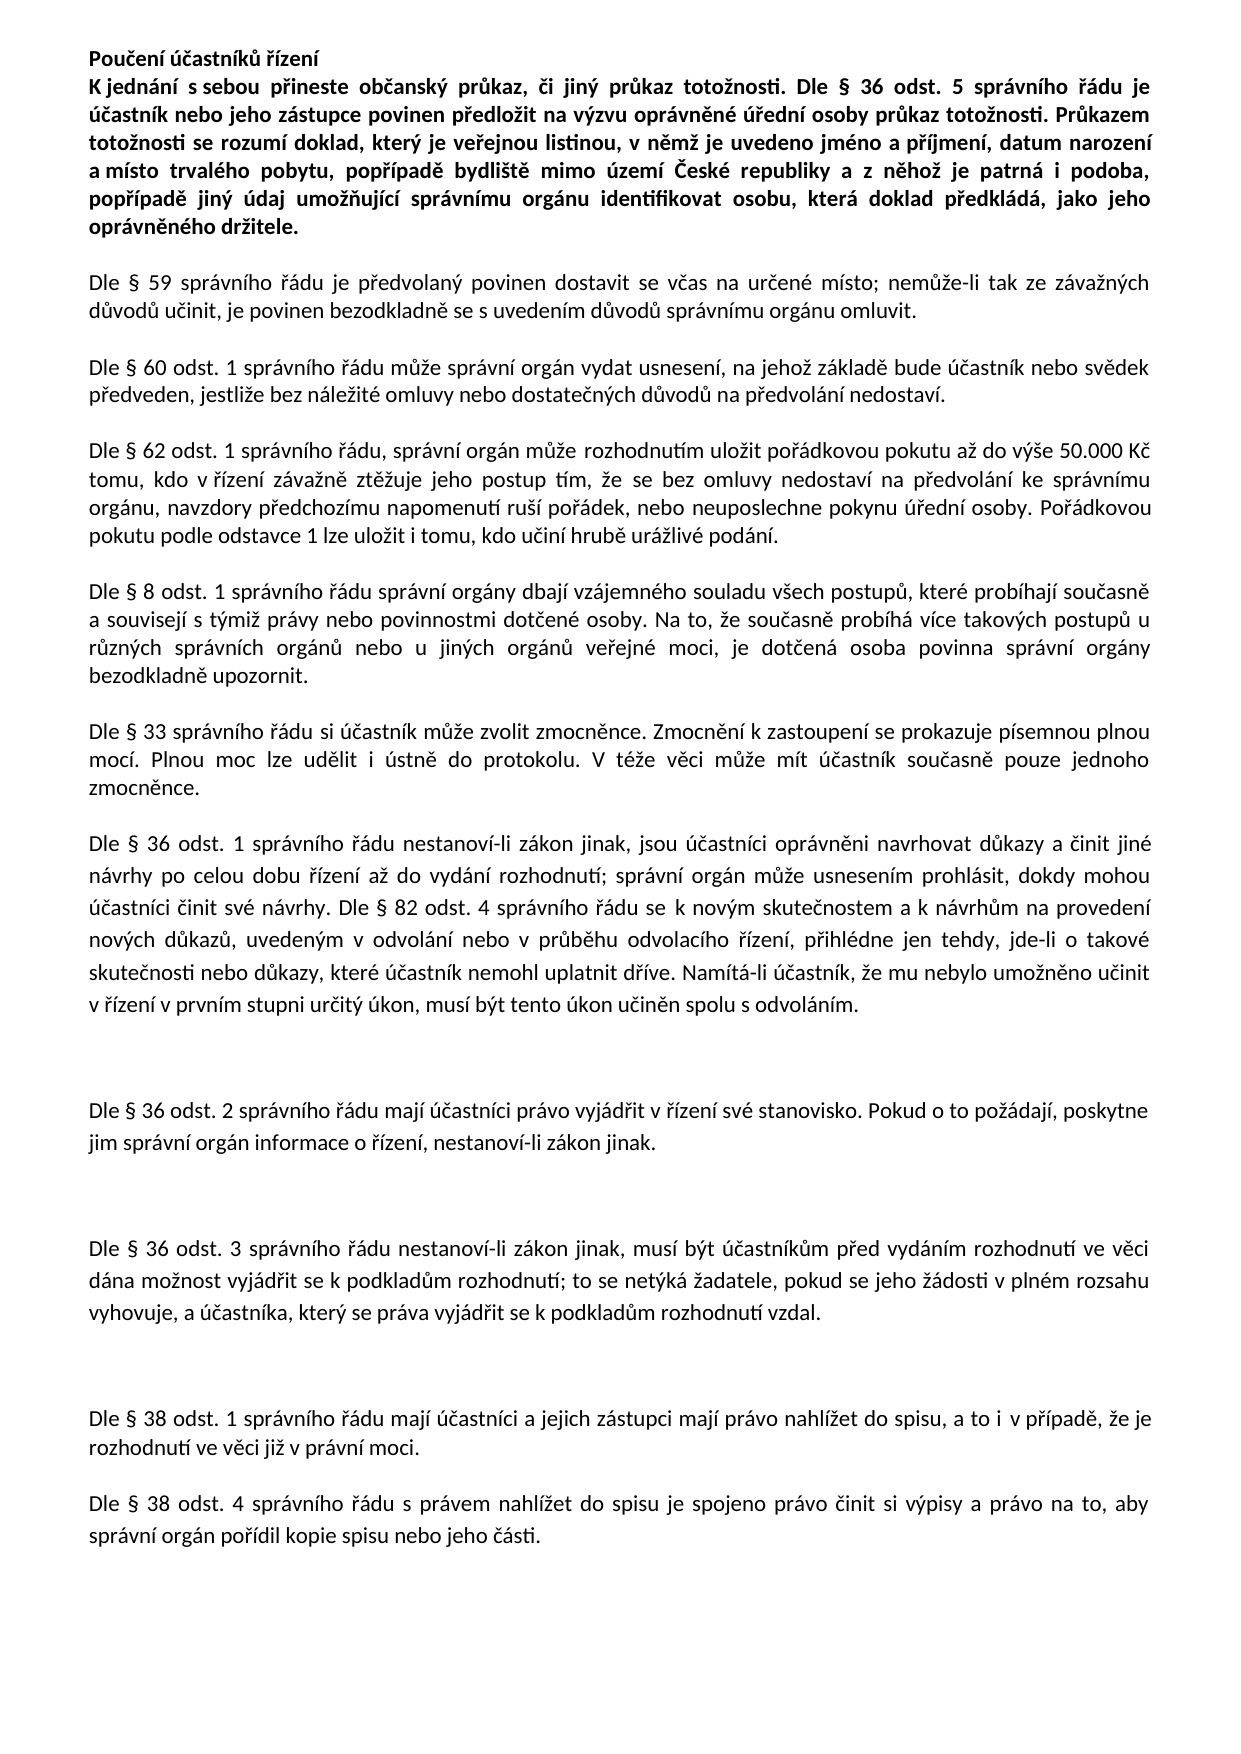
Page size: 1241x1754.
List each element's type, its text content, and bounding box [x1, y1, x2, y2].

text Dle § 60 odst. 1 správního řádu může správní orgán vydat usnesení, na jehož základě bude účastník nebo svědek předveden, jestliže bez náležité omluvy nebo dostatečných důvodů na předvolání nedostaví. [89, 353, 1152, 409]
text Dle § 38 odst. 4 správního řádu s právem nahlížet do spisu je spojeno právo činit si výpisy a právo na to, aby správní orgán pořídil kopie spisu nebo jeho části. [89, 1489, 1152, 1549]
text Dle § 36 odst. 2 správního řádu mají účastníci právo vyjádřit v řízení své stanovisko. Pokud o to požádají, poskytne jim správní orgán informace o řízení, nestanoví-li zákon jinak. [89, 1096, 1152, 1156]
text Dle § 36 odst. 1 správního řádu nestanoví-li zákon jinak, jsou účastníci oprávněni navrhovat důkazy a činit jiné návrhy po celou dobu řízení až do vydání rozhodnutí; správní orgán může usnesením prohlásit, dokdy mohou účastníci činit své návrhy. Dle § 82 odst. 4 správního řádu se k novým skutečnostem a k návrhům na provedení nových důkazů, uvedeným v odvolání nebo v průběhu odvolacího řízení, přihlédne jen tehdy, jde-li o takové skutečnosti nebo důkazy, které účastník nemohl uplatnit dříve. Namítá-li účastník, že mu nebylo umožněno učinit v řízení v prvním stupni určitý úkon, musí být tento úkon učiněn spolu s odvoláním. [89, 829, 1152, 1018]
text K jednání s sebou přineste občanský průkaz, či jiný průkaz totožnosti. Dle § 36 odst. 5 správního řádu je účastník nebo jeho zástupce povinen předložit na výzvu oprávněné úřední osoby průkaz totožnosti. Průkazem totožnosti se rozumí doklad, který je veřejnou listinou, v němž je uvedeno jméno a příjmení, datum narození a místo trvalého pobytu, popřípadě bydliště mimo území České republiky a z něhož je patrná i podoba, popřípadě jiný údaj umožňující správnímu orgánu identifikovat osobu, která doklad předkládá, jako jeho oprávněného držitele. [89, 72, 1152, 241]
text Dle § 36 odst. 3 správního řádu nestanoví-li zákon jinak, musí být účastníkům před vydáním rozhodnutí ve věci dána možnost vyjádřit se k podkladům rozhodnutí; to se netýká žadatele, pokud se jeho žádosti v plném rozsahu vyhovuje, a účastníka, který se práva vyjádřit se k podkladům rozhodnutí vzdal. [89, 1234, 1152, 1327]
text Poučení účastníků řízení [89, 44, 1152, 72]
text Dle § 8 odst. 1 správního řádu správní orgány dbají vzájemného souladu všech postupů, které probíhají současně a souvisejí s týmiž právy nebo povinnostmi dotčené osoby. Na to, že současně probíhá více takových postupů u různých správních orgánů nebo u jiných orgánů veřejné moci, je dotčená osoba povinna správní orgány bezodkladně upozornit. [89, 577, 1152, 689]
text Dle § 38 odst. 1 správního řádu mají účastníci a jejich zástupci mají právo nahlížet do spisu, a to i v případě, že je rozhodnutí ve věci již v právní moci. [89, 1404, 1152, 1461]
text Dle § 59 správního řádu je předvolaný povinen dostavit se včas na určené místo; nemůže-li tak ze závažných důvodů učinit, je povinen bezodkladně se s uvedením důvodů správnímu orgánu omluvit. [89, 268, 1152, 324]
text Dle § 33 správního řádu si účastník může zvolit zmocněnce. Zmocnění k zastoupení se prokazuje písemnou plnou mocí. Plnou moc lze udělit i ústně do protokolu. V téže věci může mít účastník současně pouze jednoho zmocněnce. [89, 717, 1152, 801]
text Dle § 62 odst. 1 správního řádu, správní orgán může rozhodnutím uložit pořádkovou pokutu až do výše 50.000 Kč tomu, kdo v řízení závažně ztěžuje jeho postup tím, že se bez omluvy nedostaví na předvolání ke správnímu orgánu, navzdory předchozímu napomenutí ruší pořádek, nebo neuposlechne pokynu úřední osoby. Pořádkovou pokutu podle odstavce 1 lze uložit i tomu, kdo učiní hrubě urážlivé podání. [89, 437, 1152, 549]
